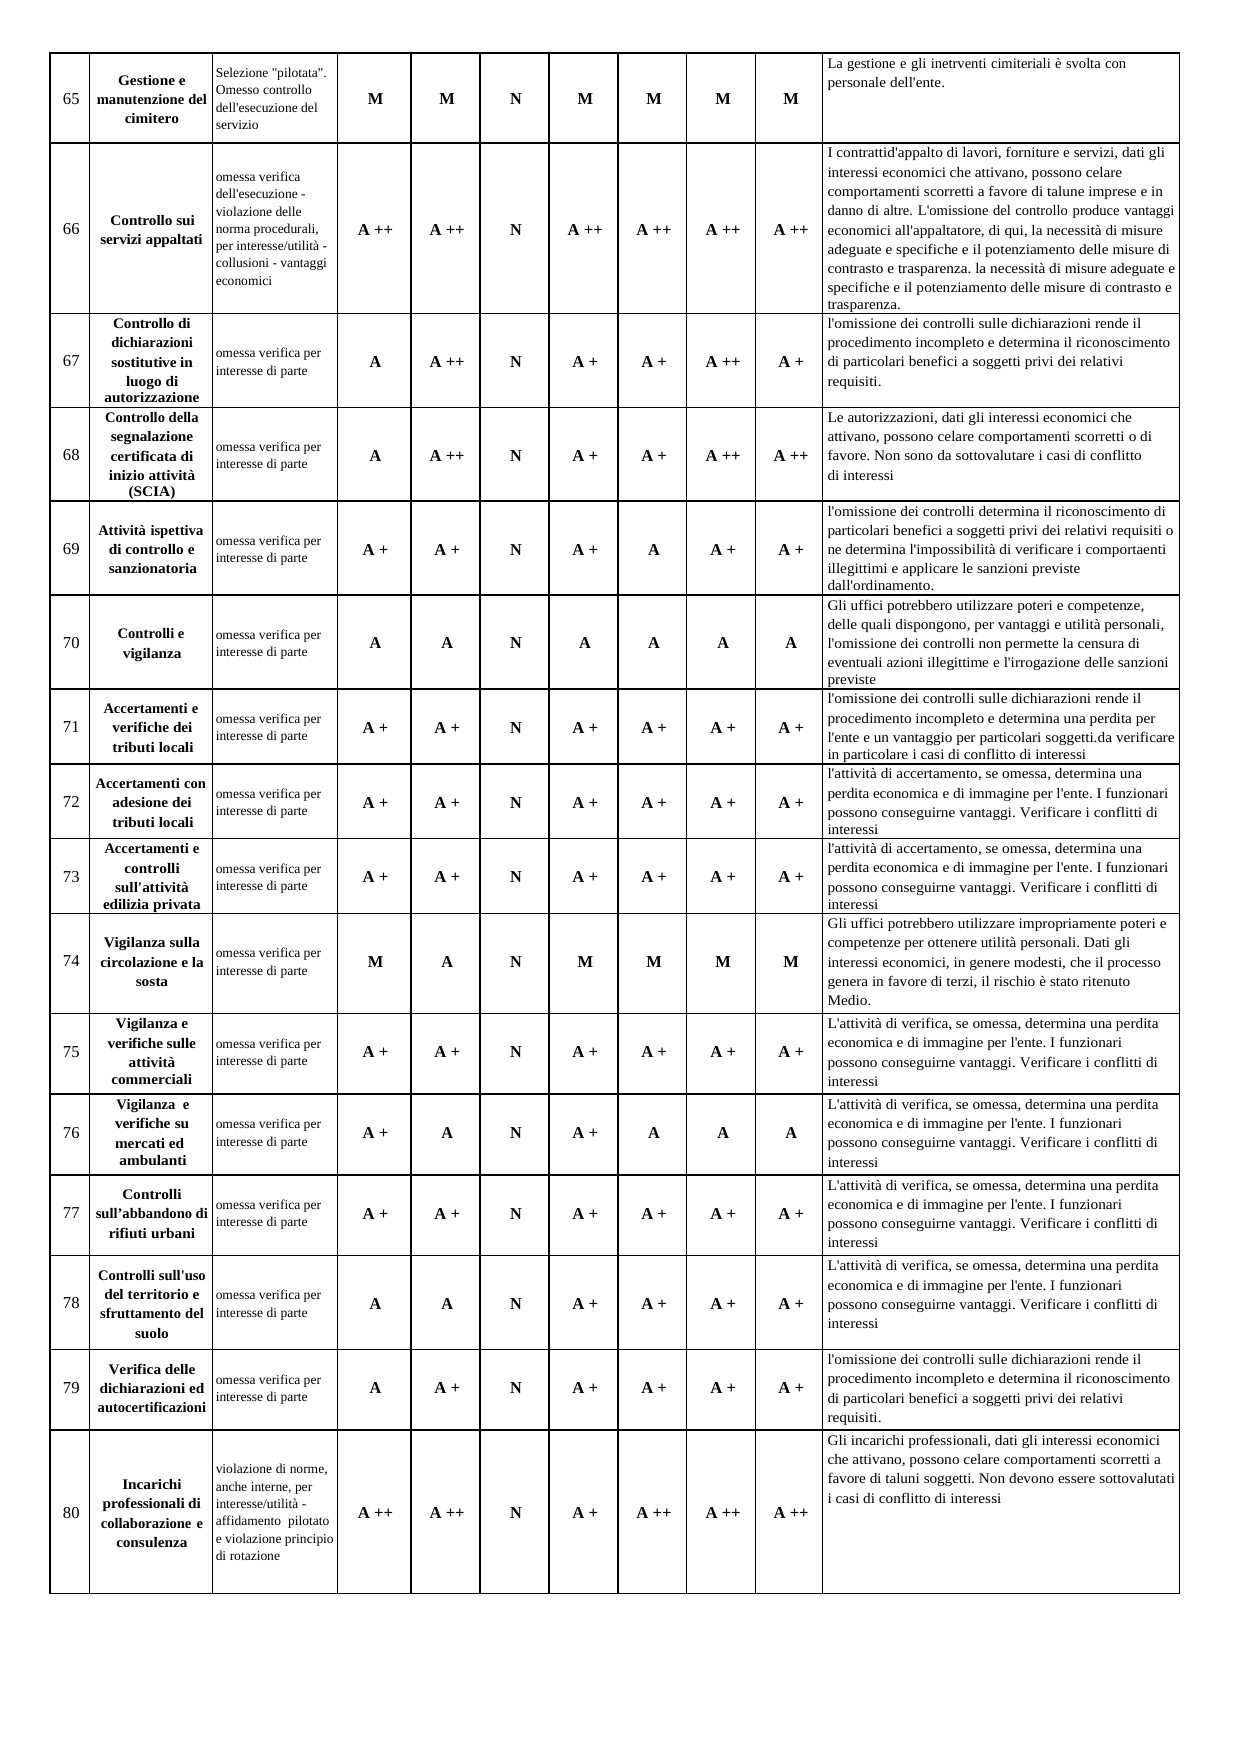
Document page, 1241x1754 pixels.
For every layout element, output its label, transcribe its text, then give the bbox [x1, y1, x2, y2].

table_cell 66 [51, 144, 89, 312]
table_cell Controllo di dichiarazioni sostitutive in luogo di autorizzazione [90, 314, 212, 406]
table_header M [550, 54, 617, 142]
table_cell A + [756, 1176, 822, 1255]
table_cell Accertamenti con adesione dei tributi locali [90, 765, 212, 838]
table_cell A ++ [687, 144, 755, 312]
table_cell A + [619, 1256, 686, 1349]
table_cell A [338, 408, 410, 500]
table_cell omessa verifica per interesse di parte [213, 1256, 337, 1349]
table_cell omessa verifica per interesse di parte [213, 914, 337, 1013]
table_header M [619, 54, 686, 142]
table_cell 77 [51, 1176, 89, 1255]
table_cell N [481, 1256, 548, 1349]
table_cell l'attività di accertamento, se omessa, determina una perdita economica e di immagine per l'ente. I funzionari possono conseguirne vantaggi. Verificare i conflitti di interessi [823, 839, 1179, 913]
table_cell A + [550, 314, 617, 406]
table_cell violazione di norme, anche interne, per interesse/utilità - affidamento pilotato e violazione principio di rotazione [213, 1431, 337, 1592]
table_cell N [481, 839, 548, 913]
table_cell A + [338, 839, 410, 913]
table_cell M [619, 914, 686, 1013]
table_cell N [481, 1176, 548, 1255]
table_cell M [550, 914, 617, 1013]
table_cell omessa verifica per interesse di parte [213, 408, 337, 500]
table_cell N [481, 690, 548, 763]
table_cell N [481, 1350, 548, 1429]
table_cell Verifica delle dichiarazioni ed autocertificazioni [90, 1350, 212, 1429]
table_cell M [338, 914, 410, 1013]
table_cell Controlli sull'uso del territorio e sfruttamento del suolo [90, 1256, 212, 1349]
table_cell 72 [51, 765, 89, 838]
table_cell A + [756, 1014, 822, 1093]
table_cell omessa verifica per interesse di parte [213, 839, 337, 913]
table_cell A ++ [687, 314, 755, 406]
table_cell Vigilanza e verifiche su mercati ed ambulanti [90, 1095, 212, 1174]
table_header Gestione e manutenzione del cimitero [90, 54, 212, 142]
table_cell 79 [51, 1350, 89, 1429]
table_cell A [338, 1350, 410, 1429]
table_cell A ++ [412, 314, 479, 406]
table_cell A + [687, 765, 755, 838]
table_cell A + [412, 839, 479, 913]
table_header M [756, 54, 822, 142]
table_cell A + [550, 1014, 617, 1093]
table_cell Le autorizzazioni, dati gli interessi economici che attivano, possono celare comportamenti scorretti o di favore. Non sono da sottovalutare i casi di conflitto di interessi [823, 408, 1179, 500]
table_cell omessa verifica per interesse di parte [213, 1095, 337, 1174]
table_cell N [481, 408, 548, 500]
table_cell A + [687, 502, 755, 594]
table_cell A ++ [338, 144, 410, 312]
table_cell N [481, 502, 548, 594]
table_cell L'attività di verifica, se omessa, determina una perdita economica e di immagine per l'ente. I funzionari possono conseguirne vantaggi. Verificare i conflitti di interessi [823, 1014, 1179, 1093]
table_cell A + [756, 502, 822, 594]
table_cell L'attività di verifica, se omessa, determina una perdita economica e di immagine per l'ente. I funzionari possono conseguirne vantaggi. Verificare i conflitti di interessi [823, 1256, 1179, 1349]
table_cell l'omissione dei controlli sulle dichiarazioni rende il procedimento incompleto e determina il riconoscimento di particolari benefici a soggetti privi dei relativi requisiti. [823, 1350, 1179, 1429]
table_cell A + [412, 502, 479, 594]
table_cell omessa verifica per interesse di parte [213, 314, 337, 406]
table_cell N [481, 1431, 548, 1592]
table_cell A ++ [619, 1431, 686, 1592]
table_cell A [550, 596, 617, 688]
table_cell omessa verifica per interesse di parte [213, 1350, 337, 1429]
table_cell A + [687, 1350, 755, 1429]
table_cell Vigilanza sulla circolazione e la sosta [90, 914, 212, 1013]
table_cell 80 [51, 1431, 89, 1592]
table_cell Gli uffici potrebbero utilizzare poteri e competenze, delle quali dispongono, per vantaggi e utilità personali, l'omissione dei controlli non permette la censura di eventuali azioni illegittime e l'irrogazione delle sanzioni previste [823, 596, 1179, 688]
table_cell A + [338, 1014, 410, 1093]
table_header M [338, 54, 410, 142]
table_cell A ++ [412, 408, 479, 500]
table_cell A ++ [756, 408, 822, 500]
table_header 65 [51, 54, 89, 142]
table_cell A + [550, 765, 617, 838]
table_cell Accertamenti e verifiche dei tributi locali [90, 690, 212, 763]
table_cell A ++ [550, 144, 617, 312]
table_header M [687, 54, 755, 142]
table_cell A + [412, 1350, 479, 1429]
table_cell A + [619, 690, 686, 763]
table_cell Incarichi professionali di collaborazione e consulenza [90, 1431, 212, 1592]
table_cell A [412, 914, 479, 1013]
table_cell 73 [51, 839, 89, 913]
table_cell Controlli e vigilanza [90, 596, 212, 688]
table_cell A + [756, 314, 822, 406]
table_cell A [756, 596, 822, 688]
table_cell l'omissione dei controlli sulle dichiarazioni rende il procedimento incompleto e determina una perdita per l'ente e un vantaggio per particolari soggetti.da verificare in particolare i casi di conflitto di interessi [823, 690, 1179, 763]
table_cell 78 [51, 1256, 89, 1349]
table_cell A ++ [619, 144, 686, 312]
table_cell 74 [51, 914, 89, 1013]
table_cell A + [338, 502, 410, 594]
table_cell A + [756, 1256, 822, 1349]
table_cell A + [338, 1176, 410, 1255]
table_cell A ++ [756, 1431, 822, 1592]
table_cell I contrattid'appalto di lavori, forniture e servizi, dati gli interessi economici che attivano, possono celare comportamenti scorretti a favore di talune imprese e in danno di altre. L'omissione del controllo produce vantaggi economici all'appaltatore, di qui, la necessità di misure adeguate e specifiche e il potenziamento delle misure di contrasto e trasparenza. la necessità di misure adeguate e specifiche e il potenziamento delle misure di contrasto e trasparenza. [823, 144, 1179, 312]
table_cell A + [687, 690, 755, 763]
table_cell 68 [51, 408, 89, 500]
table_cell A + [550, 1095, 617, 1174]
table_cell A + [338, 1095, 410, 1174]
table_cell A + [338, 690, 410, 763]
table_cell A + [619, 1350, 686, 1429]
table_cell 70 [51, 596, 89, 688]
table_cell Controllo della segnalazione certificata di inizio attività (SCIA) [90, 408, 212, 500]
table_cell A [619, 596, 686, 688]
table_cell omessa verifica per interesse di parte [213, 765, 337, 838]
table_cell A + [550, 1431, 617, 1592]
table_cell A + [550, 1350, 617, 1429]
table_cell A + [756, 839, 822, 913]
table_cell omessa verifica per interesse di parte [213, 596, 337, 688]
table_cell l'omissione dei controlli sulle dichiarazioni rende il procedimento incompleto e determina il riconoscimento di particolari benefici a soggetti privi dei relativi requisiti. [823, 314, 1179, 406]
table_cell A ++ [338, 1431, 410, 1592]
table_cell A [687, 1095, 755, 1174]
table_cell A [412, 1095, 479, 1174]
table_cell l'attività di accertamento, se omessa, determina una perdita economica e di immagine per l'ente. I funzionari possono conseguirne vantaggi. Verificare i conflitti di interessi [823, 765, 1179, 838]
table_cell A + [550, 1176, 617, 1255]
table_cell A [412, 596, 479, 688]
table_cell A + [687, 839, 755, 913]
table_cell A ++ [687, 1431, 755, 1592]
table_cell omessa verifica per interesse di parte [213, 1176, 337, 1255]
table_cell M [687, 914, 755, 1013]
table_cell A [412, 1256, 479, 1349]
table_cell A + [756, 765, 822, 838]
table_cell 69 [51, 502, 89, 594]
table_cell Gli incarichi professionali, dati gli interessi economici che attivano, possono celare comportamenti scorretti a favore di taluni soggetti. Non devono essere sottovalutati i casi di conflitto di interessi [823, 1431, 1179, 1592]
table_cell A + [619, 408, 686, 500]
table_cell A [619, 1095, 686, 1174]
table_cell A [687, 596, 755, 688]
table_cell A [338, 314, 410, 406]
table_cell Gli uffici potrebbero utilizzare impropriamente poteri e competenze per ottenere utilità personali. Dati gli interessi economici, in genere modesti, che il processo genera in favore di terzi, il rischio è stato ritenuto Medio. [823, 914, 1179, 1013]
table_cell A + [619, 765, 686, 838]
table_cell A + [550, 690, 617, 763]
table_cell A + [756, 690, 822, 763]
table_cell 71 [51, 690, 89, 763]
table_cell A + [619, 314, 686, 406]
table_cell A ++ [412, 1431, 479, 1592]
table_cell A + [687, 1256, 755, 1349]
table_cell omessa verifica per interesse di parte [213, 502, 337, 594]
table_cell 76 [51, 1095, 89, 1174]
table_cell Controlli sull’abbandono di rifiuti urbani [90, 1176, 212, 1255]
table_cell Controllo sui servizi appaltati [90, 144, 212, 312]
table_cell A + [687, 1014, 755, 1093]
table_cell N [481, 596, 548, 688]
table_cell N [481, 1095, 548, 1174]
table_cell N [481, 914, 548, 1013]
table_cell Attività ispettiva di controllo e sanzionatoria [90, 502, 212, 594]
table_cell N [481, 314, 548, 406]
table_cell A + [756, 1350, 822, 1429]
table_cell M [756, 914, 822, 1013]
table_cell A + [412, 690, 479, 763]
table_cell A + [687, 1176, 755, 1255]
table_cell A ++ [412, 144, 479, 312]
table_cell N [481, 765, 548, 838]
table_header La gestione e gli inetrventi cimiteriali è svolta con personale dell'ente. [823, 54, 1179, 142]
table_cell A + [619, 1014, 686, 1093]
table_cell A + [550, 502, 617, 594]
table_cell Accertamenti e controlli sull'attività edilizia privata [90, 839, 212, 913]
table_cell A + [550, 1256, 617, 1349]
table_header M [412, 54, 479, 142]
table_cell A + [619, 1176, 686, 1255]
table_cell A ++ [756, 144, 822, 312]
table_cell N [481, 1014, 548, 1093]
table_cell omessa verifica per interesse di parte [213, 690, 337, 763]
table_cell omessa verifica per interesse di parte [213, 1014, 337, 1093]
table_cell N [481, 144, 548, 312]
table_cell A + [550, 408, 617, 500]
table_cell l'omissione dei controlli determina il riconoscimento di particolari benefici a soggetti privi dei relativi requisiti o ne determina l'impossibilità di verificare i comportaenti illegittimi e applicare le sanzioni previste dall'ordinamento. [823, 502, 1179, 594]
table_cell A [338, 596, 410, 688]
table_cell A + [412, 1014, 479, 1093]
table_header N [481, 54, 548, 142]
table_cell A [619, 502, 686, 594]
table_cell 67 [51, 314, 89, 406]
table_cell 75 [51, 1014, 89, 1093]
table_cell A [338, 1256, 410, 1349]
table_cell A + [338, 765, 410, 838]
table_cell L'attività di verifica, se omessa, determina una perdita economica e di immagine per l'ente. I funzionari possono conseguirne vantaggi. Verificare i conflitti di interessi [823, 1176, 1179, 1255]
table_cell omessa verifica dell'esecuzione - violazione delle norma procedurali, per interesse/utilità - collusioni - vantaggi economici [213, 144, 337, 312]
table_cell Vigilanza e verifiche sulle attività commerciali [90, 1014, 212, 1093]
table_header Selezione "pilotata". Omesso controllo dell'esecuzione del servizio [213, 54, 337, 142]
table_cell A + [619, 839, 686, 913]
table_cell A ++ [687, 408, 755, 500]
table_cell A + [550, 839, 617, 913]
table_cell A + [412, 1176, 479, 1255]
table_cell L'attività di verifica, se omessa, determina una perdita economica e di immagine per l'ente. I funzionari possono conseguirne vantaggi. Verificare i conflitti di interessi [823, 1095, 1179, 1174]
table_cell A + [412, 765, 479, 838]
table_cell A [756, 1095, 822, 1174]
